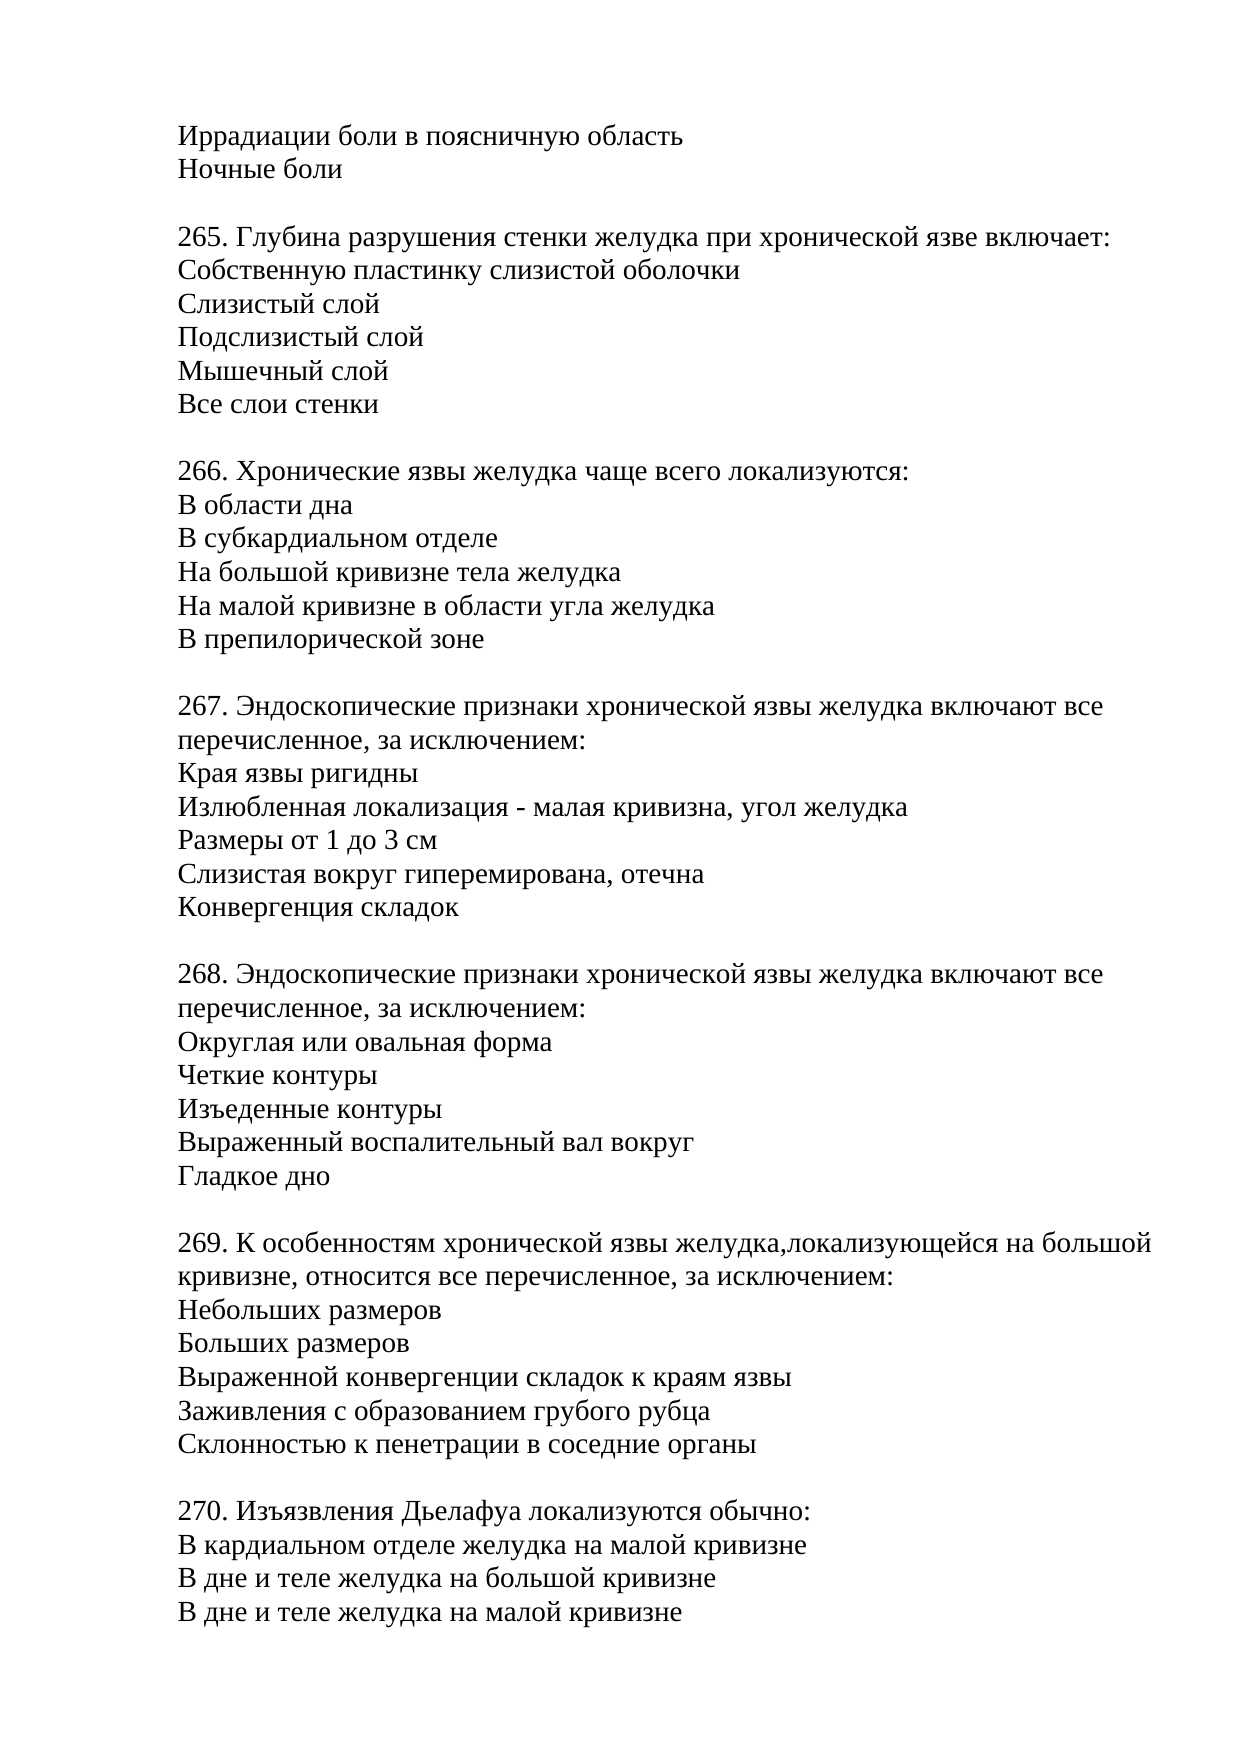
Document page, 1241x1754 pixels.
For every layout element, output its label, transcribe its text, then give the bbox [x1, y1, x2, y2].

text Подслизистый слой [177, 319, 1181, 353]
text 270. Изъязвления Дьелафуа локализуются обычно: [177, 1493, 1181, 1527]
text В кардиальном отделе желудка на малой кривизне [177, 1527, 1181, 1560]
text На большой кривизне тела желудка [177, 554, 1181, 588]
text Выраженный воспалительный вал вокруг [177, 1124, 1181, 1158]
text Края язвы ригидны [177, 755, 1181, 789]
text Больших размеров [177, 1326, 1181, 1359]
text В области дна [177, 487, 1181, 521]
text Слизистый слой [177, 286, 1181, 319]
text Конвергенция складок [177, 889, 1181, 923]
text 268. Эндоскопические признаки хронической язвы желудка включают все перечисленное, за исключением: [177, 957, 1181, 1024]
text Небольших размеров [177, 1292, 1181, 1326]
text В дне и теле желудка на большой кривизне [177, 1560, 1181, 1594]
text Заживления с образованием грубого рубца [177, 1393, 1181, 1426]
text Размеры от 1 до 3 см [177, 822, 1181, 856]
text Округлая или овальная форма [177, 1024, 1181, 1057]
text Слизистая вокруг гиперемирована, отечна [177, 856, 1181, 889]
text Ночные боли [177, 152, 1181, 185]
text Гладкое дно [177, 1158, 1181, 1191]
text Выраженной конвергенции складок к краям язвы [177, 1359, 1181, 1393]
text 269. К особенностям хронической язвы желудка,локализующейся на большой кривизне, относится все перечисленное, за исключением: [177, 1225, 1181, 1292]
text Иррадиации боли в поясничную область [177, 118, 1181, 152]
text Изъеденные контуры [177, 1091, 1181, 1124]
text В субкардиальном отделе [177, 521, 1181, 554]
text В препилорической зоне [177, 621, 1181, 655]
text 265. Глубина разрушения стенки желудка при хронической язве включает: [177, 219, 1181, 252]
text Собственную пластинку слизистой оболочки [177, 252, 1181, 286]
text 267. Эндоскопические признаки хронической язвы желудка включают все перечисленное, за исключением: [177, 688, 1181, 755]
text 266. Хронические язвы желудка чаще всего локализуются: [177, 453, 1181, 487]
text Четкие контуры [177, 1057, 1181, 1091]
text Склонностью к пенетрации в соседние органы [177, 1426, 1181, 1460]
text Излюбленная локализация - малая кривизна, угол желудка [177, 789, 1181, 822]
text В дне и теле желудка на малой кривизне [177, 1594, 1181, 1627]
text Мышечный слой [177, 353, 1181, 386]
text Все слои стенки [177, 386, 1181, 420]
text На малой кривизне в области угла желудка [177, 588, 1181, 621]
